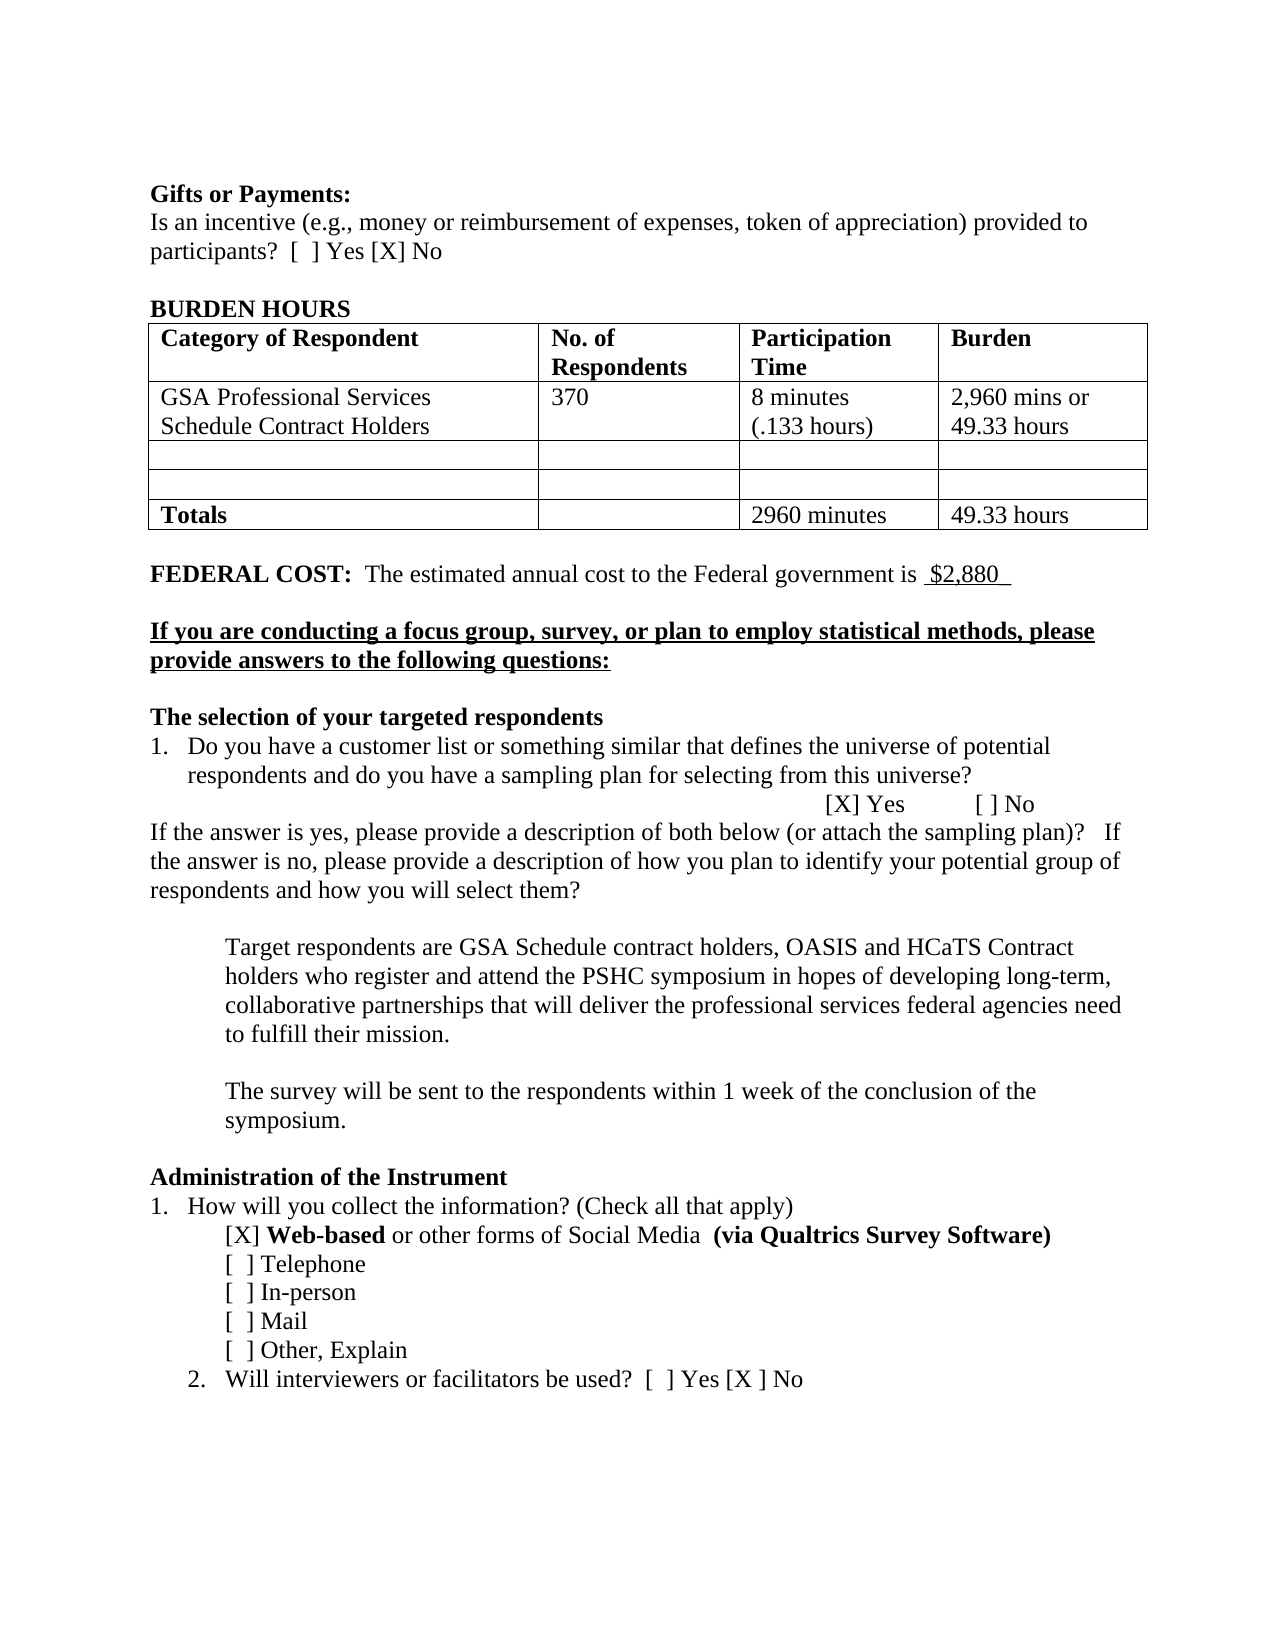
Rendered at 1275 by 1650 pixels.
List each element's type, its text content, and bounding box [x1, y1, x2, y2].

table_cell [539, 500, 739, 529]
text Target respondents are GSA Schedule contract holders, OASIS and HCaTS Contract holders who register and attend the PSHC symposium in hopes of developing long-term, collaborative partnerships that will deliver the professional services federal agencies need to fulfill their mission. [225, 932, 1125, 1047]
table_cell [149, 441, 538, 469]
table_cell 2,960 mins or 49.33 hours [939, 382, 1147, 439]
table_cell [939, 470, 1147, 499]
table_cell 49.33 hours [939, 500, 1147, 529]
text [ ] Other, Explain [225, 1335, 1125, 1364]
text If you are conducting a focus group, survey, or plan to employ statistical methods, please provide answers to the following questions: [150, 616, 1125, 674]
text BURDEN HOURS [150, 294, 1125, 322]
text The survey will be sent to the respondents within 1 week of the conclusion of the symposium. [225, 1076, 1125, 1134]
table_cell [939, 441, 1147, 469]
list Will interviewers or facilitators be used? [ ] Yes [X ] No [187, 1364, 1125, 1392]
table_cell [149, 470, 538, 499]
table_cell 370 [539, 382, 739, 439]
table_header No. of Respondents [539, 324, 739, 381]
text If the answer is yes, please provide a description of both below (or attach the sampling plan)? If the answer is no, please provide a description of how you plan to identify your potential group of respondents and how you will select them? [150, 817, 1125, 904]
text [X] Web-based or other forms of Social Media (via Qualtrics Survey Software) [225, 1220, 1125, 1249]
text The selection of your targeted respondents [150, 702, 1125, 731]
table_cell [740, 470, 938, 499]
table_cell [740, 441, 938, 469]
text [ ] In-person [225, 1277, 1125, 1306]
table_header Category of Respondent [149, 324, 538, 381]
table_cell 2960 minutes [740, 500, 938, 529]
table_cell [539, 441, 739, 469]
text Is an incentive (e.g., money or reimbursement of expenses, token of appreciation) provided to participants? [ ] Yes [X] No [150, 207, 1125, 265]
text Gifts or Payments: [150, 179, 1125, 207]
table_header Participation Time [740, 324, 938, 381]
table_header Burden [939, 324, 1147, 381]
table_cell 8 minutes (.133 hours) [740, 382, 938, 439]
table_cell GSA Professional Services Schedule Contract Holders [149, 382, 538, 439]
list Do you have a customer list or something similar that defines the universe of potential respondents and do you have a sampling plan for selecting from this universe? [X] Yes [ ] No [150, 731, 1125, 817]
table_cell Totals [149, 500, 538, 529]
text Administration of the Instrument [150, 1162, 1125, 1191]
text [ ] Mail [225, 1306, 1125, 1335]
table_cell [539, 470, 739, 499]
text [ ] Telephone [225, 1249, 1125, 1277]
text FEDERAL COST: The estimated annual cost to the Federal government is $2,880_ [150, 559, 1125, 587]
list How will you collect the information? (Check all that apply) [150, 1191, 1125, 1220]
